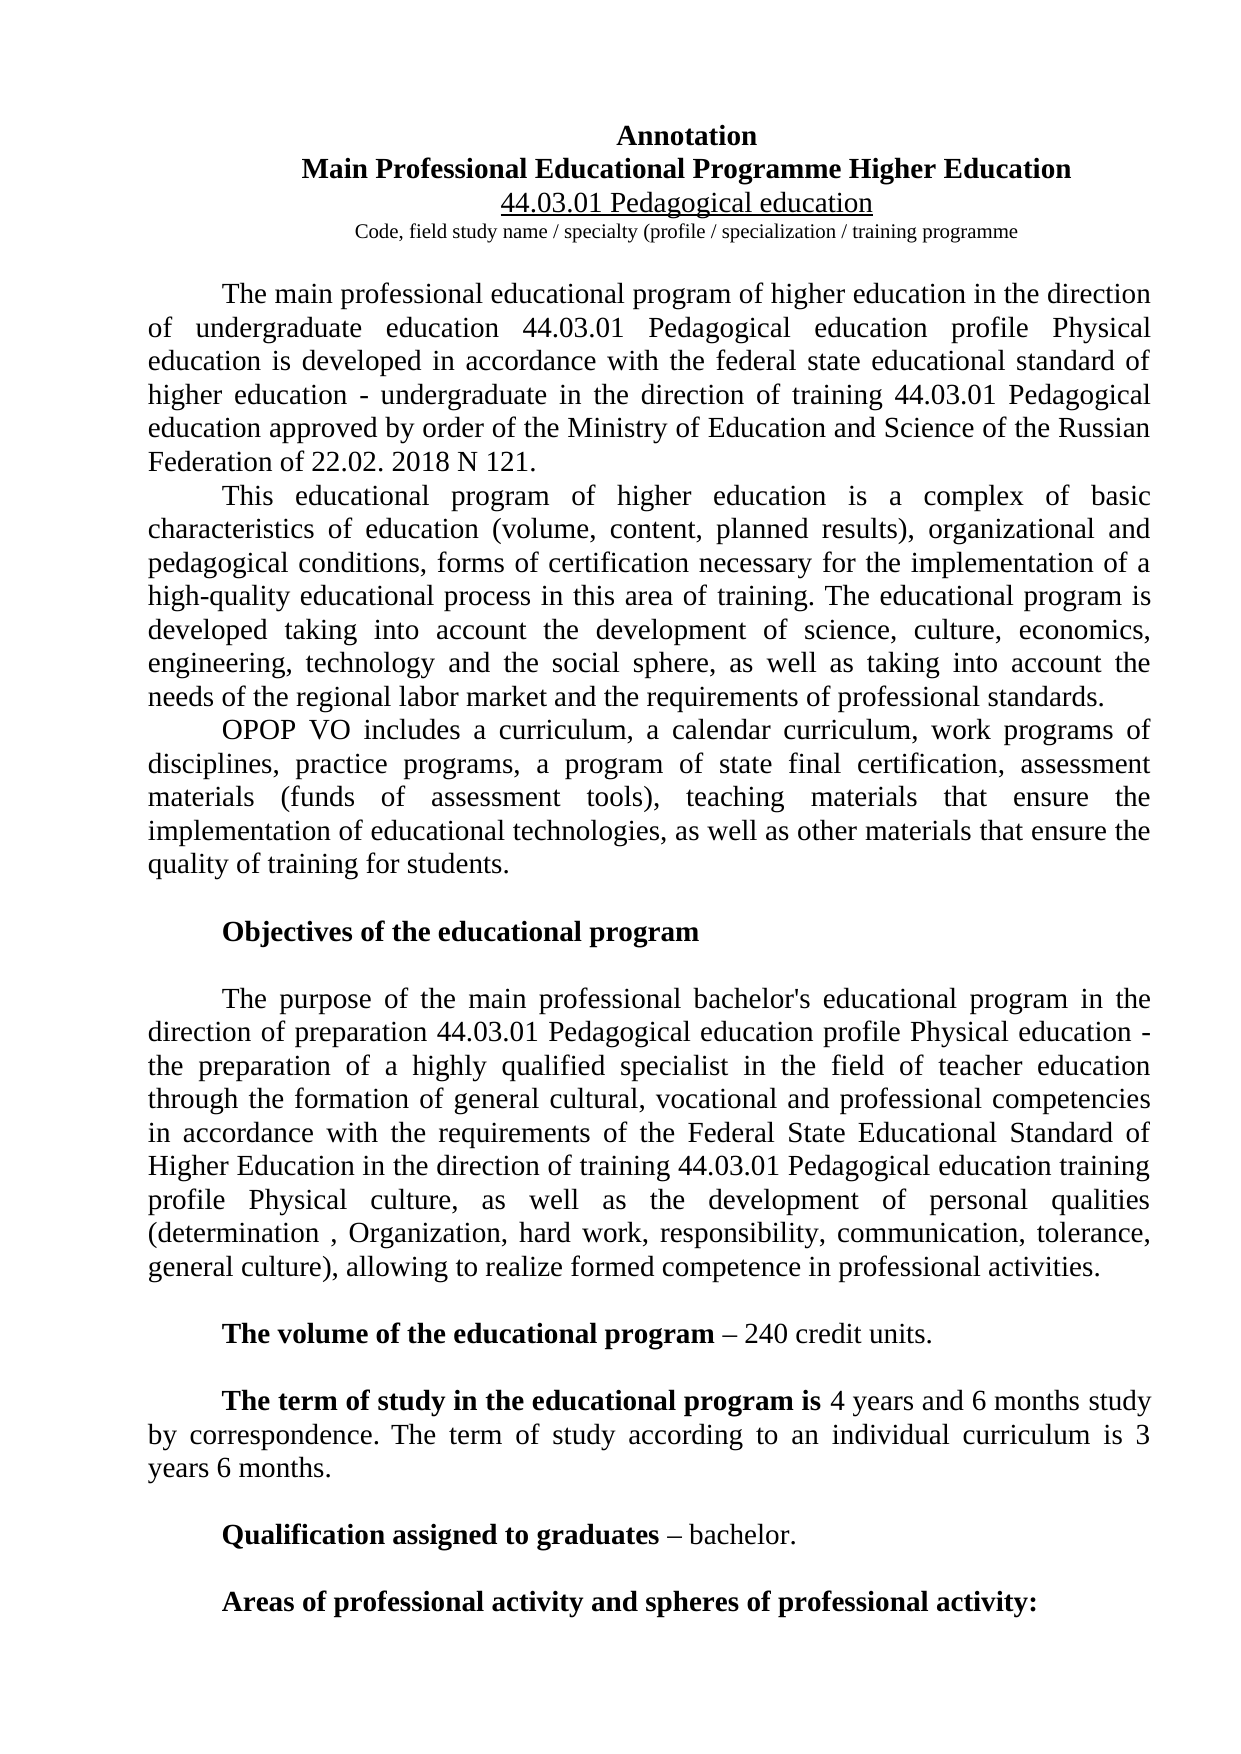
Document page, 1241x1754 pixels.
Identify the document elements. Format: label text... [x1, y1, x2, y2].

text Areas of professional activity and spheres of professional activity: [148, 1584, 1152, 1618]
text Objectives of the educational program [148, 914, 1152, 947]
text OPOP VO includes a curriculum, a calendar curriculum, work programs of disciplines, practice programs, a program of state final certification, assessment materials (funds of assessment tools), teaching materials that ensure the implementation of educational technologies, as well as other materials that ensure the quality of training for students. [148, 712, 1152, 880]
text Code, field study name / specialty (profile / specialization / training programme [148, 219, 1152, 243]
text The purpose of the main professional bachelor's educational program in the direction of preparation 44.03.01 Pedagogical education profile Physical education - the preparation of a highly qualified specialist in the field of teacher education through the formation of general cultural, vocational and professional competencies in accordance with the requirements of the Federal State Educational Standard of Higher Education in the direction of training 44.03.01 Pedagogical education training profile Physical culture, as well as the development of personal qualities (determination , Organization, hard work, responsibility, communication, tolerance, general culture), allowing to realize formed competence in professional activities. [148, 981, 1152, 1283]
text 44.03.01 Pedagogical education [148, 185, 1152, 219]
text Qualification assigned to graduates – bachelor. [148, 1517, 1152, 1551]
text The main professional educational program of higher education in the direction of undergraduate education 44.03.01 Pedagogical education profile Physical education is developed in accordance with the federal state educational standard of higher education - undergraduate in the direction of training 44.03.01 Pedagogical education approved by order of the Ministry of Education and Science of the Russian Federation of 22.02. 2018 N 121. [148, 276, 1152, 478]
text The term of study in the educational program is 4 years and 6 months study by correspondence. The term of study according to an individual curriculum is 3 years 6 months. [148, 1383, 1152, 1484]
text The volume of the educational program – 240 credit units. [148, 1316, 1152, 1350]
text Annotation [148, 118, 1152, 152]
text Main Professional Educational Programme Higher Education [148, 152, 1152, 185]
text This educational program of higher education is a complex of basic characteristics of education (volume, content, planned results), organizational and pedagogical conditions, forms of certification necessary for the implementation of a high-quality educational process in this area of ​​training. The educational program is developed taking into account the development of science, culture, economics, engineering, technology and the social sphere, as well as taking into account the needs of the regional labor market and the requirements of professional standards. [148, 478, 1152, 712]
